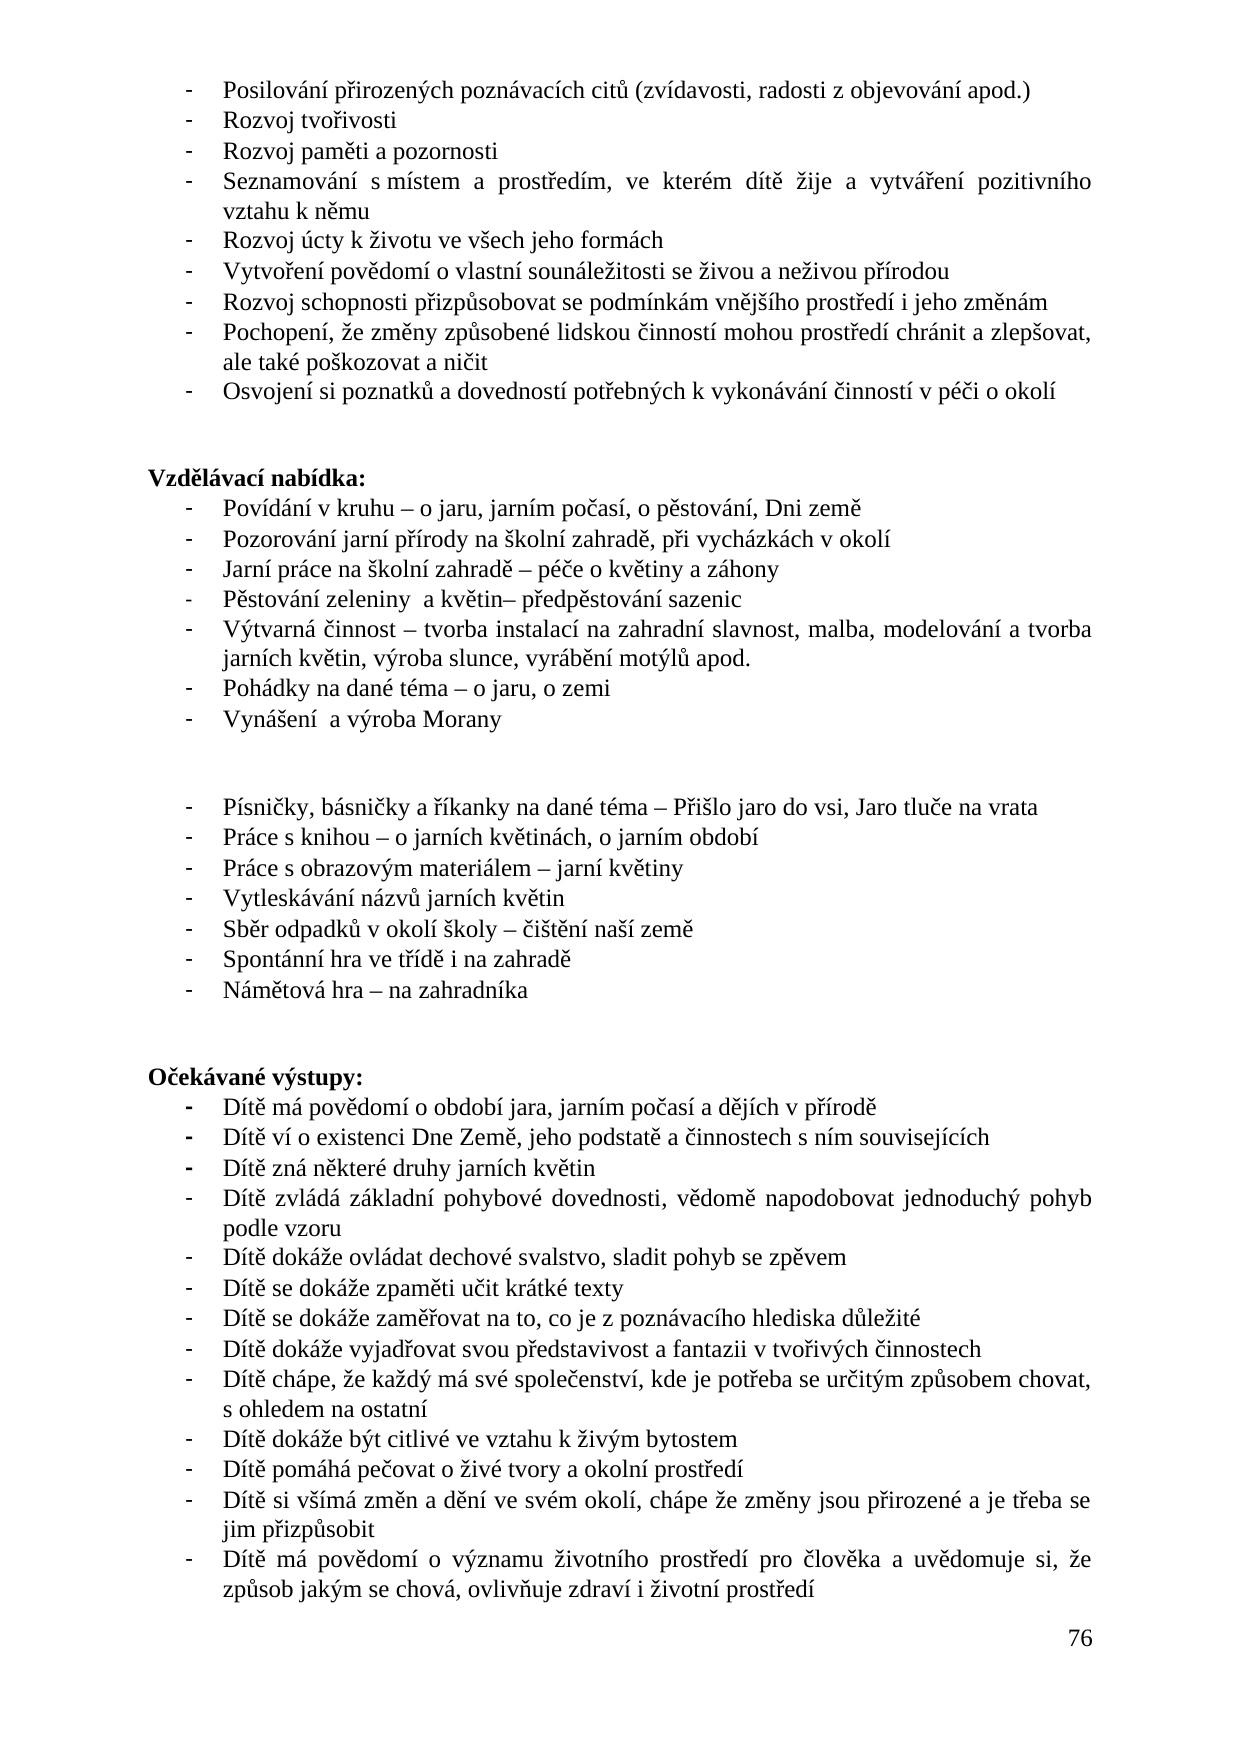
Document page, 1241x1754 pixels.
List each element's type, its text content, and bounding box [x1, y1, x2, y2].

list Dítě ví o existenci Dne Země, jeho podstatě a činnostech s ním souvisejících [185, 1121, 1093, 1152]
list Dítě pomáhá pečovat o živé tvory a okolní prostředí [185, 1453, 1093, 1484]
list Rozvoj schopnosti přizpůsobovat se podmínkám vnějšího prostředí i jeho změnám [185, 286, 1093, 316]
list Dítě má povědomí o období jara, jarním počasí a dějích v přírodě [185, 1091, 1093, 1121]
list Spontánní hra ve třídě i na zahradě [185, 943, 1093, 974]
list Dítě zná některé druhy jarních květin [185, 1152, 1093, 1182]
list Pohádky na dané téma – o jaru, o zemi [185, 672, 1093, 703]
text Očekávané výstupy: [148, 1062, 1093, 1091]
list Rozvoj paměti a pozornosti [185, 135, 1093, 165]
list Práce s knihou – o jarních květinách, o jarním období [185, 821, 1093, 852]
list Posilování přirozených poznávacích citů (zvídavosti, radosti z objevování apod.) [185, 74, 1093, 104]
list Pozorování jarní přírody na školní zahradě, při vycházkách v okolí [185, 523, 1093, 553]
list Výtvarná činnost – tvorba instalací na zahradní slavnost, malba, modelování a tvorba jarních květin, výroba slunce, vyrábění motýlů apod. [185, 613, 1093, 672]
list Jarní práce na školní zahradě – péče o květiny a záhony [185, 553, 1093, 584]
list Dítě dokáže ovládat dechové svalstvo, sladit pohyb se zpěvem [185, 1241, 1093, 1272]
list Práce s obrazovým materiálem – jarní květiny [185, 852, 1093, 882]
list Sběr odpadků v okolí školy – čištění naší země [185, 913, 1093, 943]
list Dítě se dokáže zaměřovat na to, co je z poznávacího hlediska důležité [185, 1302, 1093, 1333]
list Námětová hra – na zahradníka [185, 974, 1093, 1004]
list Dítě chápe, že každý má své společenství, kde je potřeba se určitým způsobem chovat, s ohledem na ostatní [185, 1363, 1093, 1423]
list Rozvoj úcty k životu ve všech jeho formách [185, 225, 1093, 255]
list Dítě dokáže vyjadřovat svou představivost a fantazii v tvořivých činnostech [185, 1333, 1093, 1363]
list Seznamování s místem a prostředím, ve kterém dítě žije a vytváření pozitivního vztahu k němu [185, 165, 1093, 225]
list Dítě dokáže být citlivé ve vztahu k živým bytostem [185, 1423, 1093, 1453]
list Pěstování zeleniny a květin– předpěstování sazenic [185, 584, 1093, 613]
list Vytvoření povědomí o vlastní sounáležitosti se živou a neživou přírodou [185, 255, 1093, 286]
list Osvojení si poznatků a dovedností potřebných k vykonávání činností v péči o okolí [185, 376, 1093, 406]
list Dítě si všímá změn a dění ve svém okolí, chápe že změny jsou přirozené a je třeba se jim přizpůsobit [185, 1484, 1093, 1543]
list Vytleskávání názvů jarních květin [185, 882, 1093, 913]
list Povídání v kruhu – o jaru, jarním počasí, o pěstování, Dni země [185, 492, 1093, 523]
list Písničky, básničky a říkanky na dané téma – Přišlo jaro do vsi, Jaro tluče na vrata [185, 791, 1093, 821]
list Rozvoj tvořivosti [185, 104, 1093, 135]
list Dítě zvládá základní pohybové dovednosti, vědomě napodobovat jednoduchý pohyb podle vzoru [185, 1182, 1093, 1241]
list Vynášení a výroba Morany [185, 703, 1093, 733]
list Dítě se dokáže zpaměti učit krátké texty [185, 1272, 1093, 1302]
text Vzdělávací nabídka: [148, 463, 1093, 492]
list Pochopení, že změny způsobené lidskou činností mohou prostředí chránit a zlepšovat, ale také poškozovat a ničit [185, 316, 1093, 376]
list Dítě má povědomí o významu životního prostředí pro člověka a uvědomuje si, že způsob jakým se chová, ovlivňuje zdraví i životní prostředí [185, 1543, 1093, 1602]
